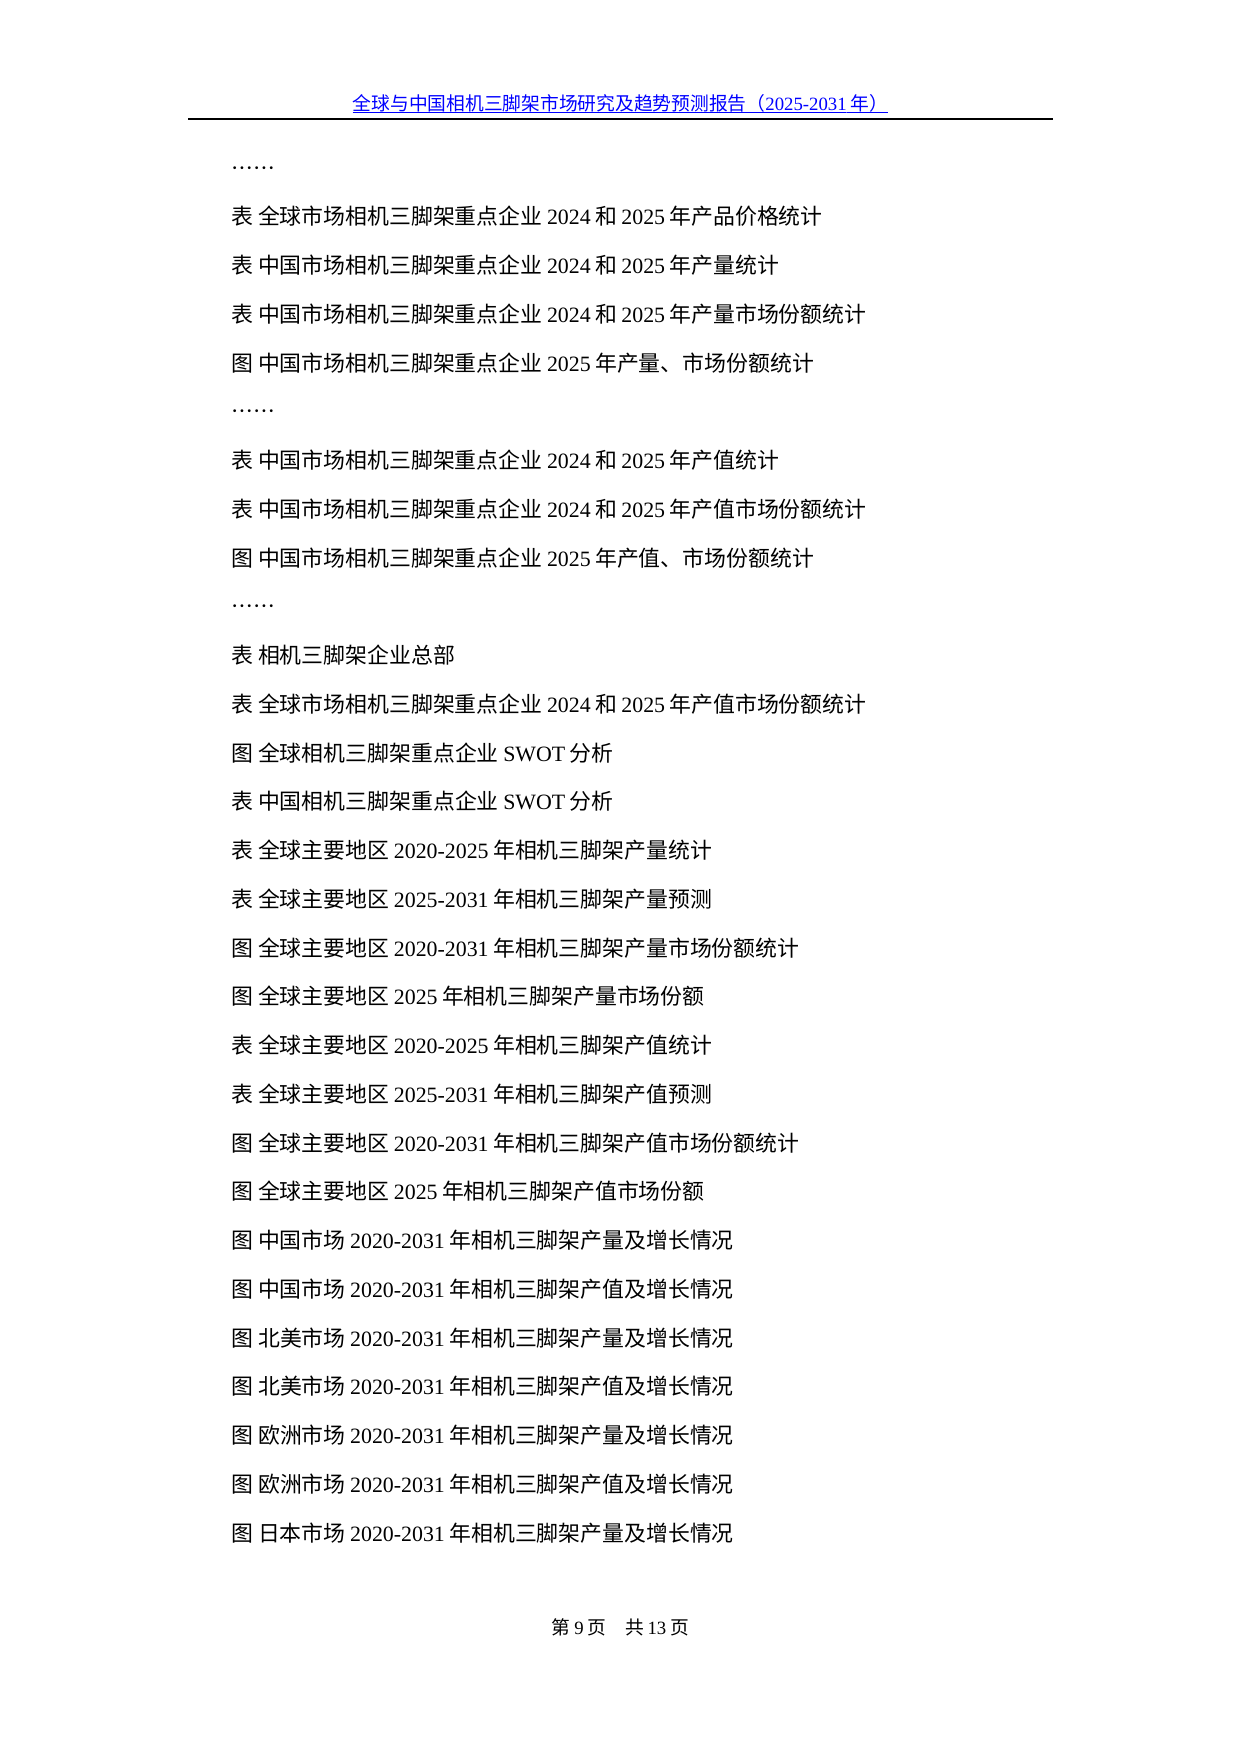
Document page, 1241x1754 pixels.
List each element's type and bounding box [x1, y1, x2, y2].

text [187, 150, 1053, 1548]
